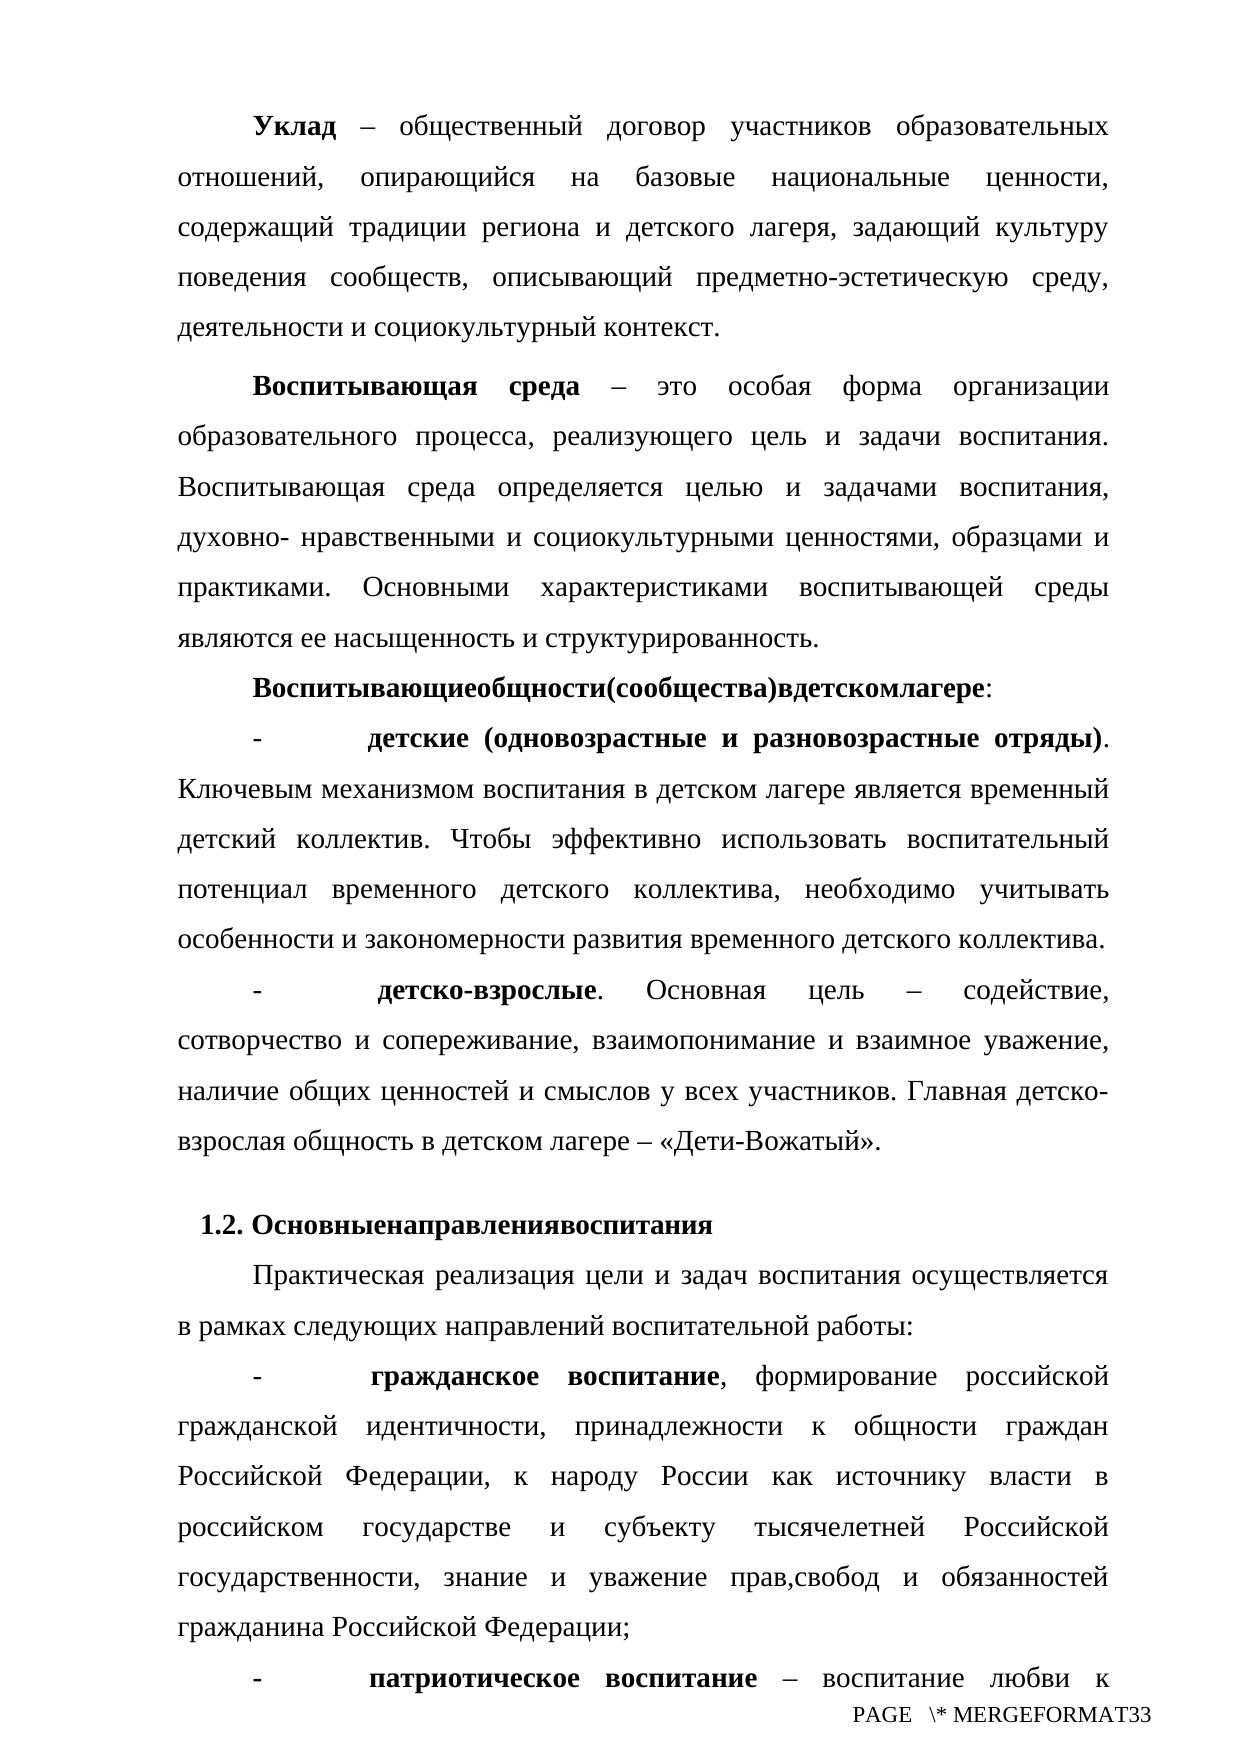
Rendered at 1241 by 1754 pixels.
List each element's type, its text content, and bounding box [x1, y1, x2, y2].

text Уклад – общественный договор участников образовательных отношений, опирающийся на базовые национальные ценности, содержащий традиции региона и детского лагеря, задающий культуру поведения сообществ, описывающий предметно-эстетическую среду, деятельности и социокультурный контекст. [177, 108, 1109, 343]
text Практическая реализация цели и задач воспитания осуществляется в рамках следующих направлений воспитательной работы: [177, 1257, 1109, 1341]
subtitle Основныенаправлениявоспитания [200, 1207, 1151, 1241]
subtitle Воспитывающиеобщности(сообщества)вдетскомлагере: [177, 670, 1151, 704]
text Воспитывающая среда – это особая форма организации образовательного процесса, реализующего цель и задачи воспитания. Воспитывающая среда определяется целью и задачами воспитания, духовно- нравственными и социокультурными ценностями, образцами и практиками. Основными характеристиками воспитывающей среды являются ее насыщенность и структурированность. [177, 368, 1110, 653]
list гражданское воспитание, формирование российской гражданской идентичности, принадлежности к общности граждан Российской Федерации, к народу России как источнику власти в российском государстве и субъекту тысячелетней Российской государственности, знание и уважение прав,свобод и обязанностей гражданина Российской Федерации; [177, 1358, 1109, 1643]
list детские (одновозрастные и разновозрастные отряды). Ключевым механизмом воспитания в детском лагере является временный детский коллектив. Чтобы эффективно использовать воспитательный потенциал временного детского коллектива, необходимо учитывать особенности и закономерности развития временного детского коллектива. [177, 720, 1110, 955]
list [177, 1660, 1110, 1693]
list детско-взрослые. Основная цель – содействие, сотворчество и сопереживание, взаимопонимание и взаимное уважение, наличие общих ценностей и смыслов у всех участников. Главная детско-взрослая общность в детском лагере – «Дети-Вожатый». [177, 972, 1110, 1156]
